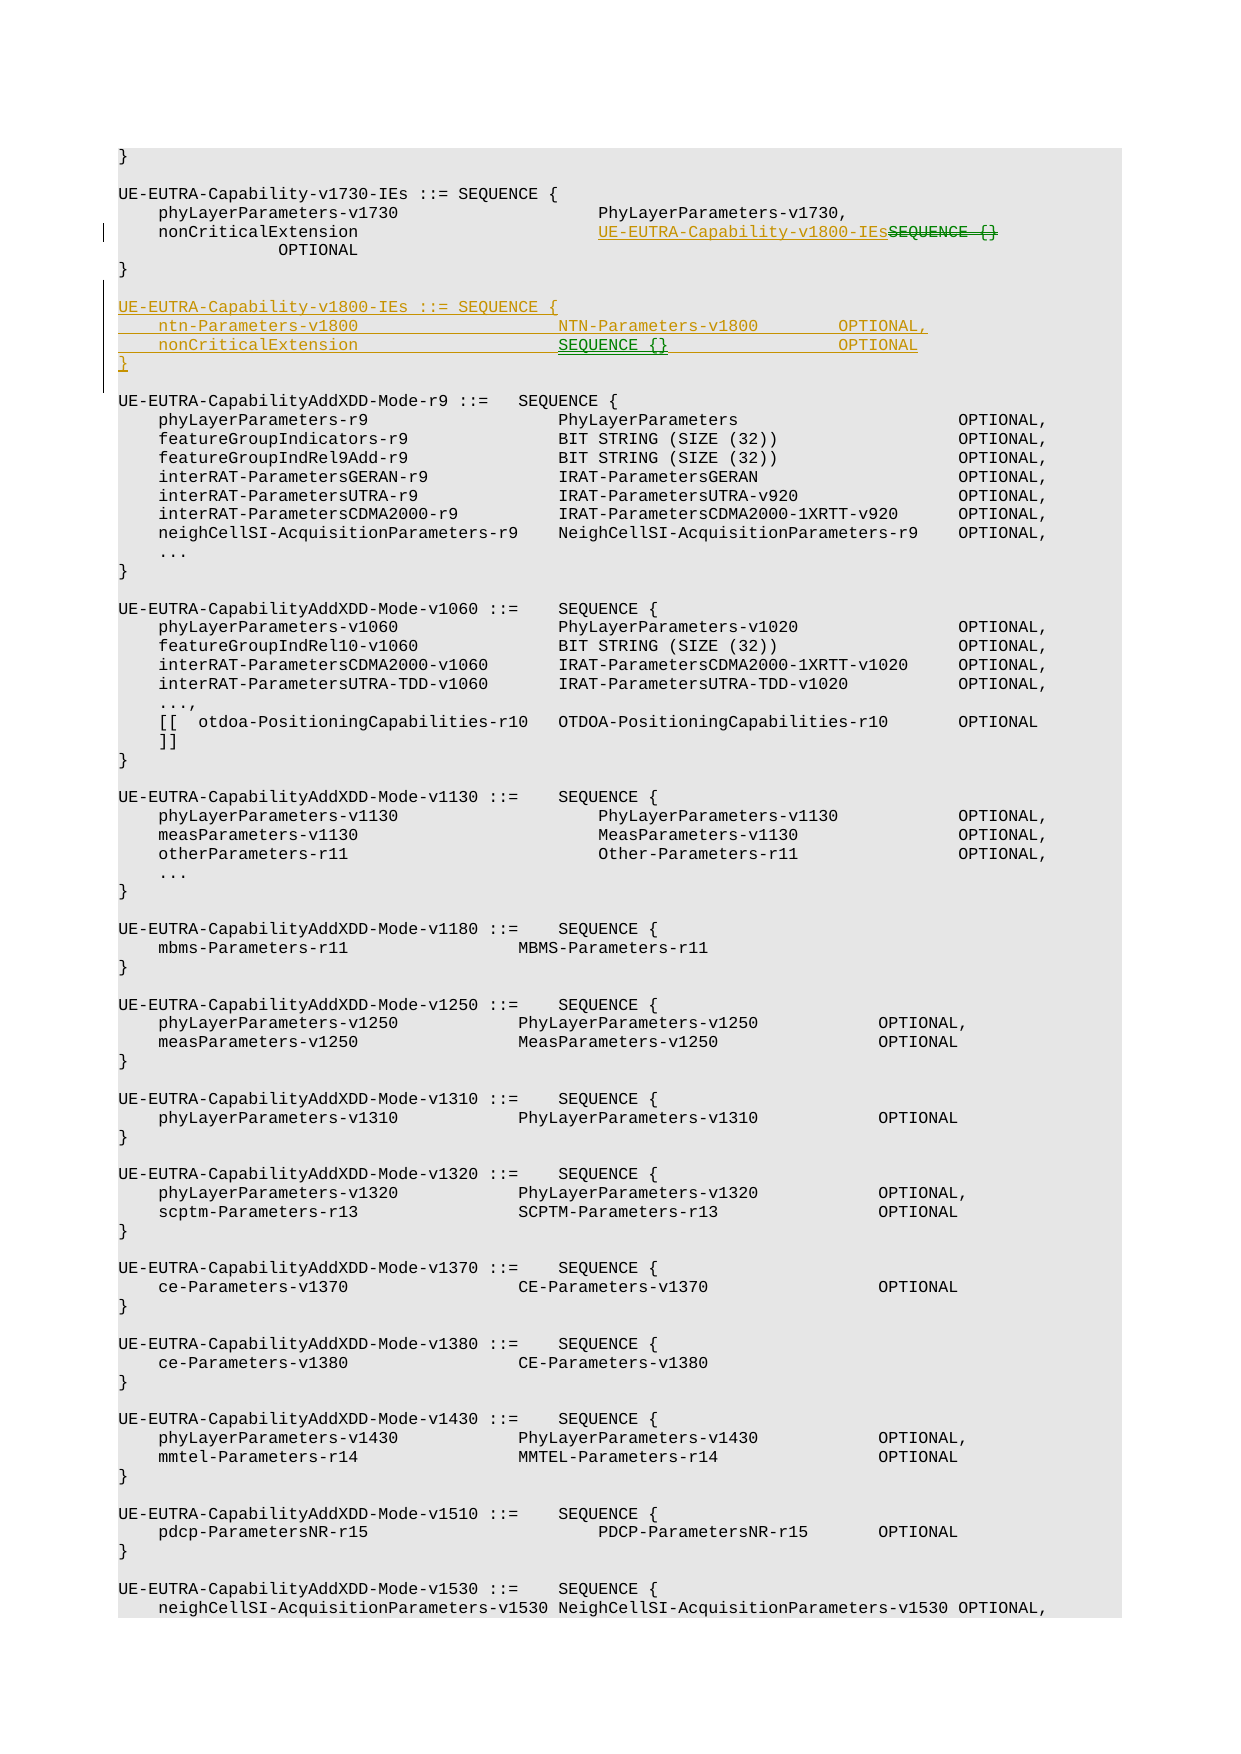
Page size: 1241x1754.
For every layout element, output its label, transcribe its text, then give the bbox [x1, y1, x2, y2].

text UE-EUTRA-CapabilityAddXDD-Mode-v1250 ::= SEQUENCE { [118, 996, 1122, 1015]
text featureGroupIndRel10-v1060 BIT STRING (SIZE (32)) OPTIONAL, [118, 638, 1122, 657]
text phyLayerParameters-v1730 PhyLayerParameters-v1730, [118, 204, 1122, 223]
text mmtel-Parameters-r14 MMTEL-Parameters-r14 OPTIONAL [118, 1449, 1122, 1467]
text } [118, 148, 1122, 167]
text mbms-Parameters-r11 MBMS-Parameters-r11 [118, 939, 1122, 958]
text featureGroupIndRel9Add-r9 BIT STRING (SIZE (32)) OPTIONAL, [118, 449, 1122, 468]
text } [118, 958, 1122, 977]
text nonCriticalExtension OPTIONAL [118, 223, 1122, 261]
text ]] [118, 732, 1122, 751]
text neighCellSI-AcquisitionParameters-r9 NeighCellSI-AcquisitionParameters-r9 OPTIONAL, [118, 525, 1122, 544]
text interRAT-ParametersUTRA-TDD-v1060 IRAT-ParametersUTRA-TDD-v1020 OPTIONAL, [118, 676, 1122, 694]
text phyLayerParameters-v1060 PhyLayerParameters-v1020 OPTIONAL, [118, 619, 1122, 638]
text phyLayerParameters-v1250 PhyLayerParameters-v1250 OPTIONAL, [118, 1015, 1122, 1034]
text measParameters-v1130 MeasParameters-v1130 OPTIONAL, [118, 826, 1122, 845]
text phyLayerParameters-v1130 PhyLayerParameters-v1130 OPTIONAL, [118, 808, 1122, 826]
text pdcp-ParametersNR-r15 PDCP-ParametersNR-r15 OPTIONAL [118, 1524, 1122, 1543]
text interRAT-ParametersUTRA-r9 IRAT-ParametersUTRA-v920 OPTIONAL, [118, 487, 1122, 506]
text UE-EUTRA-CapabilityAddXDD-Mode-v1130 ::= SEQUENCE { [118, 789, 1122, 808]
text UE-EUTRA-CapabilityAddXDD-Mode-v1180 ::= SEQUENCE { [118, 921, 1122, 939]
text ce-Parameters-v1380 CE-Parameters-v1380 [118, 1354, 1122, 1373]
text phyLayerParameters-r9 PhyLayerParameters OPTIONAL, [118, 412, 1122, 431]
text interRAT-ParametersCDMA2000-v1060 IRAT-ParametersCDMA2000-1XRTT-v1020 OPTIONAL, [118, 657, 1122, 676]
text } [118, 1298, 1122, 1317]
text interRAT-ParametersGERAN-r9 IRAT-ParametersGERAN OPTIONAL, [118, 468, 1122, 487]
text } [118, 883, 1122, 902]
text } [118, 1467, 1122, 1486]
text UE-EUTRA-CapabilityAddXDD-Mode-v1320 ::= SEQUENCE { [118, 1166, 1122, 1185]
text } [118, 1373, 1122, 1392]
text } [118, 751, 1122, 770]
text } [118, 1222, 1122, 1241]
text scptm-Parameters-r13 SCPTM-Parameters-r13 OPTIONAL [118, 1203, 1122, 1222]
text } [118, 1543, 1122, 1562]
text phyLayerParameters-v1430 PhyLayerParameters-v1430 OPTIONAL, [118, 1430, 1122, 1449]
text featureGroupIndicators-r9 BIT STRING (SIZE (32)) OPTIONAL, [118, 431, 1122, 449]
text ce-Parameters-v1370 CE-Parameters-v1370 OPTIONAL [118, 1279, 1122, 1298]
text ... [118, 864, 1122, 883]
text UE-EUTRA-CapabilityAddXDD-Mode-v1370 ::= SEQUENCE { [118, 1260, 1122, 1279]
text } [118, 562, 1122, 581]
text UE-EUTRA-CapabilityAddXDD-Mode-r9 ::= SEQUENCE { [118, 393, 1122, 412]
text UE-EUTRA-Capability-v1730-IEs ::= SEQUENCE { [118, 185, 1122, 204]
text UE-EUTRA-CapabilityAddXDD-Mode-v1430 ::= SEQUENCE { [118, 1411, 1122, 1430]
text phyLayerParameters-v1320 PhyLayerParameters-v1320 OPTIONAL, [118, 1185, 1122, 1203]
text ..., [118, 694, 1122, 713]
text otherParameters-r11 Other-Parameters-r11 OPTIONAL, [118, 845, 1122, 864]
text } [118, 261, 1122, 280]
text } [118, 1053, 1122, 1072]
text UE-EUTRA-CapabilityAddXDD-Mode-v1510 ::= SEQUENCE { [118, 1505, 1122, 1524]
text UE-EUTRA-CapabilityAddXDD-Mode-v1310 ::= SEQUENCE { [118, 1090, 1122, 1109]
text interRAT-ParametersCDMA2000-r9 IRAT-ParametersCDMA2000-1XRTT-v920 OPTIONAL, [118, 506, 1122, 525]
text UE-EUTRA-CapabilityAddXDD-Mode-v1380 ::= SEQUENCE { [118, 1336, 1122, 1354]
text UE-EUTRA-CapabilityAddXDD-Mode-v1060 ::= SEQUENCE { [118, 600, 1122, 619]
text } [118, 1128, 1122, 1147]
text phyLayerParameters-v1310 PhyLayerParameters-v1310 OPTIONAL [118, 1109, 1122, 1128]
text ... [118, 544, 1122, 562]
text UE-EUTRA-CapabilityAddXDD-Mode-v1530 ::= SEQUENCE { [118, 1581, 1122, 1599]
text neighCellSI-AcquisitionParameters-v1530 NeighCellSI-AcquisitionParameters-v1530 OPTIONAL, [118, 1599, 1122, 1618]
text measParameters-v1250 MeasParameters-v1250 OPTIONAL [118, 1034, 1122, 1053]
text [[ otdoa-PositioningCapabilities-r10 OTDOA-PositioningCapabilities-r10 OPTIONAL [118, 713, 1122, 732]
